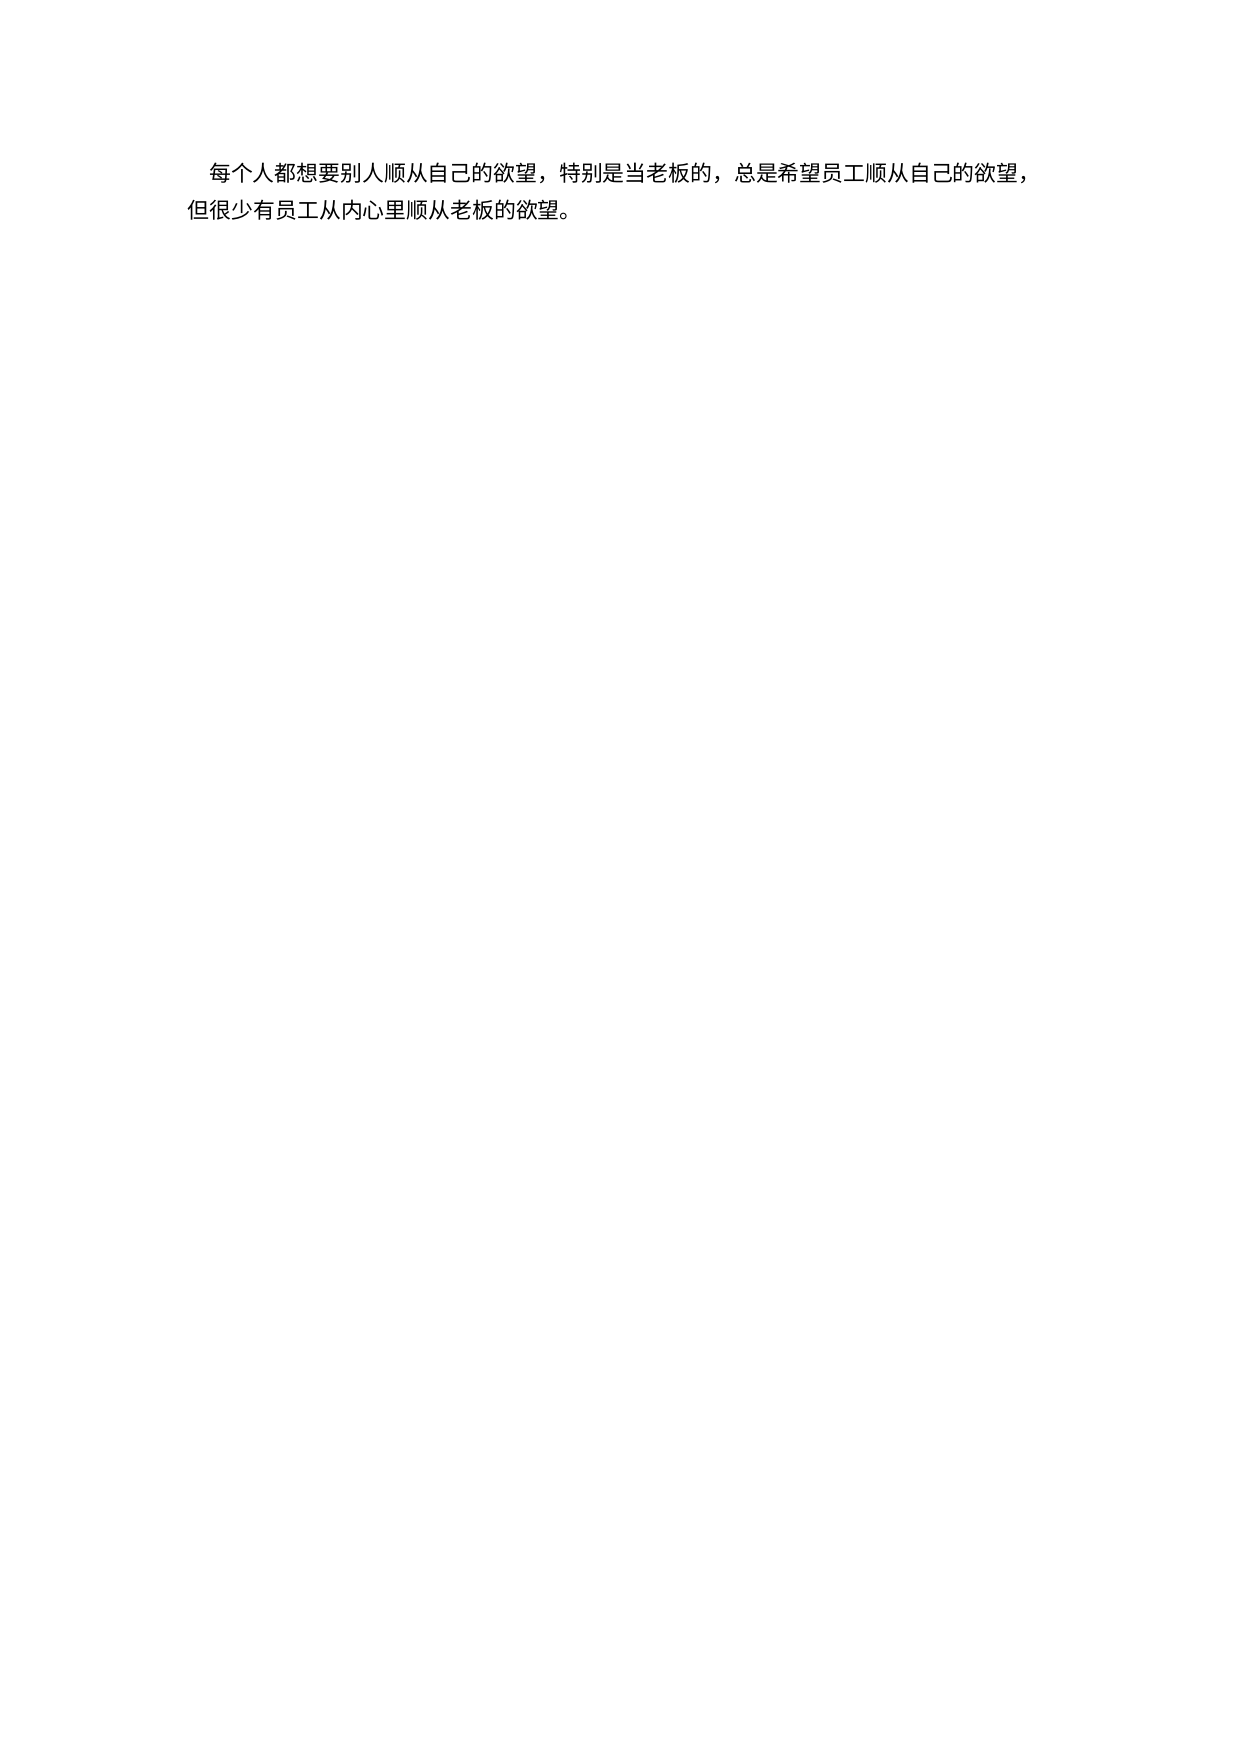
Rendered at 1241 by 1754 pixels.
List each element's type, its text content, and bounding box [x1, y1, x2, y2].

text 每个人都想要别人顺从自己的欲望，特别是当老板的，总是希望员工顺从自己的欲望， 但很少有员工从内心里顺从老板的欲望。 [188, 156, 1052, 224]
